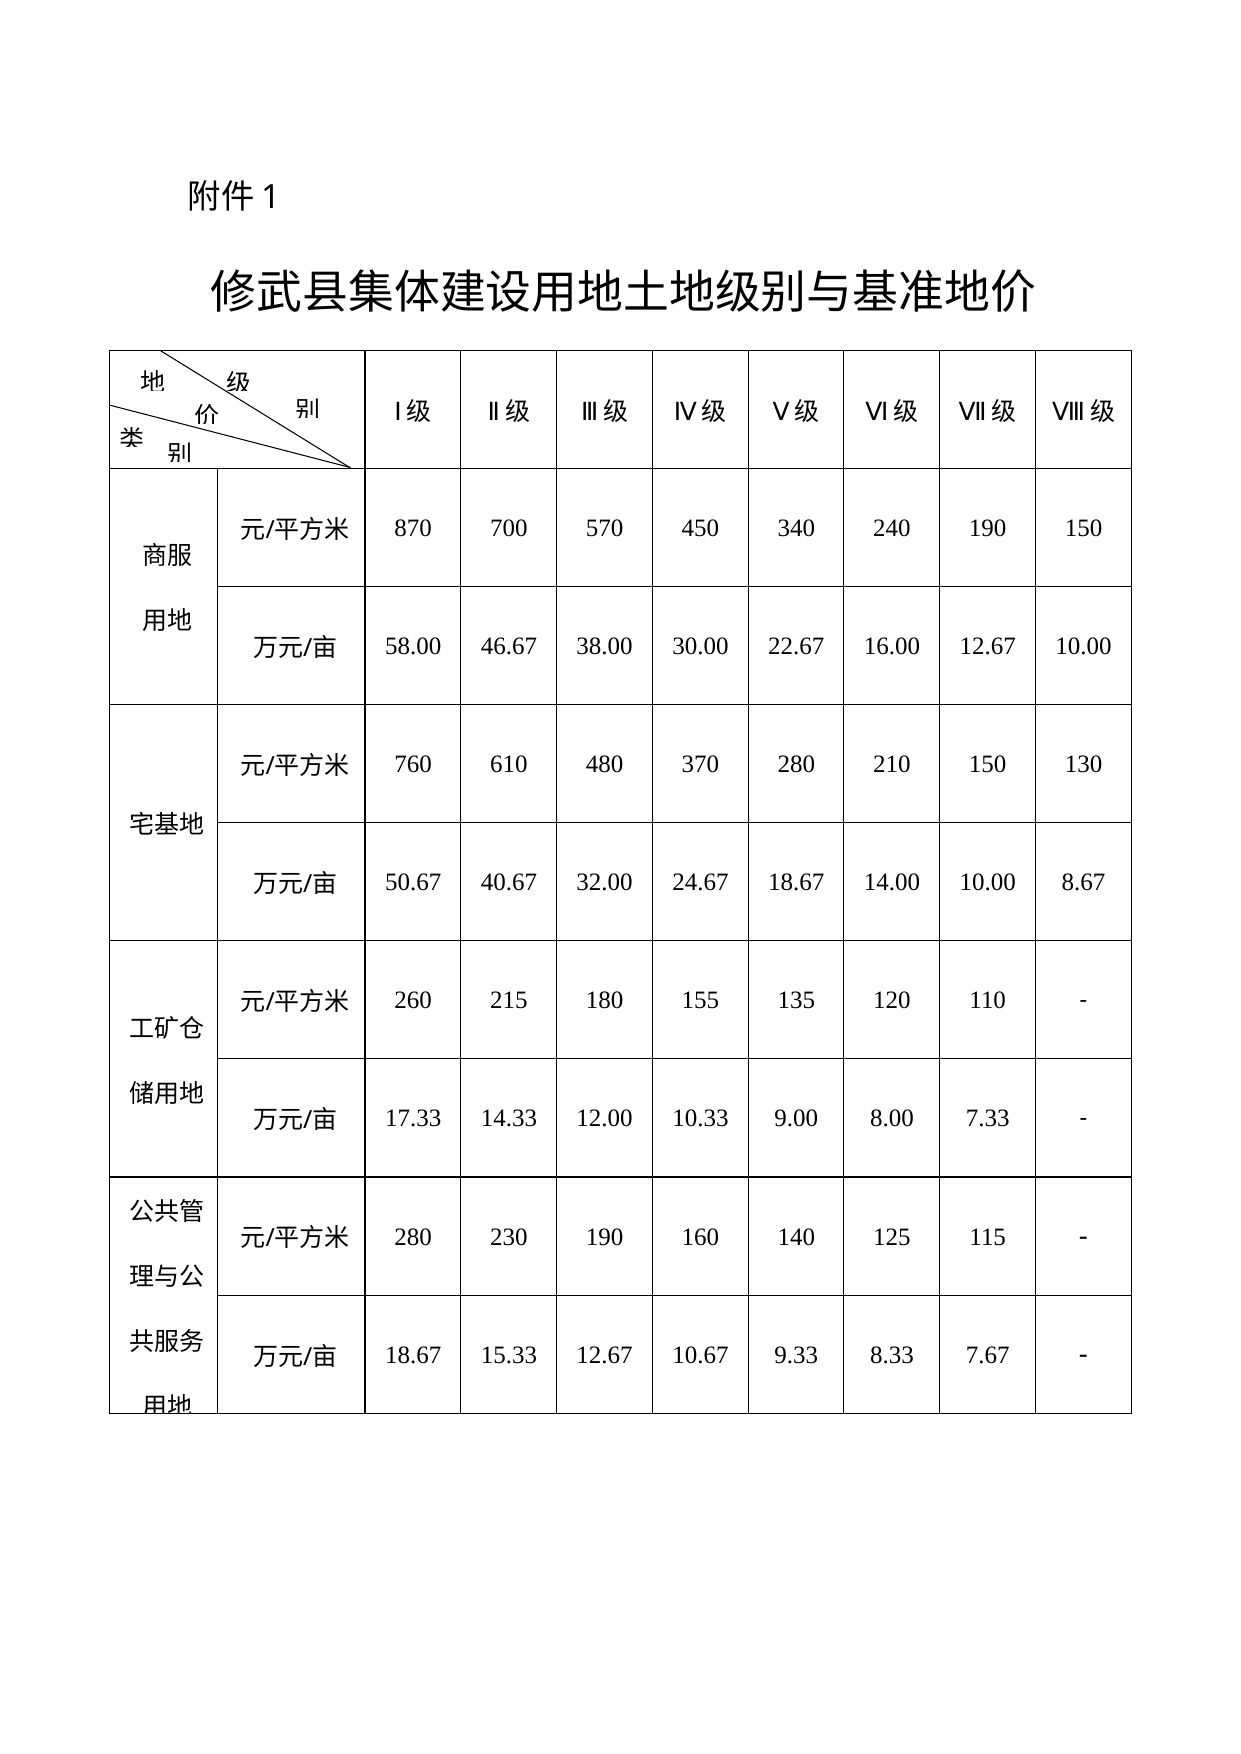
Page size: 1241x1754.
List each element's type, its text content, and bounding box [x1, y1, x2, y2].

table_cell 商服 用地 [110, 469, 217, 704]
table_cell 190 [557, 1178, 652, 1294]
table_cell 17.33 [366, 1059, 460, 1176]
table_cell 16.00 [844, 587, 939, 704]
table_cell 元/平方米 [218, 1178, 364, 1294]
table_cell 50.67 [366, 823, 460, 940]
table_cell 450 [653, 469, 748, 586]
table_cell 280 [749, 705, 843, 822]
table_cell 700 [461, 469, 556, 586]
table_cell 工矿仓储用地 [110, 941, 217, 1176]
table_cell 480 [557, 705, 652, 822]
table_cell 58.00 [366, 587, 460, 704]
table_cell 22.67 [749, 587, 843, 704]
table_cell 万元/亩 [218, 587, 364, 704]
table_cell 32.00 [557, 823, 652, 940]
table_cell 9.33 [749, 1296, 843, 1413]
table_cell 12.67 [940, 587, 1035, 704]
table_cell 240 [844, 469, 939, 586]
table_cell 260 [366, 941, 460, 1058]
table_cell 30.00 [653, 587, 748, 704]
table_cell 24.67 [653, 823, 748, 940]
table_cell 370 [653, 705, 748, 822]
table_header Ⅷ级 [1036, 351, 1131, 468]
table_cell 9.00 [749, 1059, 843, 1176]
table_cell 180 [557, 941, 652, 1058]
table_cell 8.00 [844, 1059, 939, 1176]
table_cell 340 [749, 469, 843, 586]
table_cell 870 [366, 469, 460, 586]
table_cell 46.67 [461, 587, 556, 704]
table_cell 155 [653, 941, 748, 1058]
table_header Ⅵ级 [844, 351, 939, 468]
table_cell 公共管理与公共服务用地 [110, 1178, 217, 1413]
table_cell 570 [557, 469, 652, 586]
table_cell 7.33 [940, 1059, 1035, 1176]
table_cell 215 [461, 941, 556, 1058]
table_cell 38.00 [557, 587, 652, 704]
table_cell 190 [940, 469, 1035, 586]
table_header [110, 351, 341, 464]
table_cell 万元/亩 [218, 1296, 364, 1413]
table_cell 14.33 [461, 1059, 556, 1176]
table_cell 40.67 [461, 823, 556, 940]
table_cell 10.67 [653, 1296, 748, 1413]
table_cell 140 [749, 1178, 843, 1294]
table_header Ⅶ级 [940, 351, 1035, 468]
table_header [110, 407, 346, 468]
table_header Ⅲ级 [557, 351, 652, 468]
table_cell 210 [844, 705, 939, 822]
table_cell 115 [940, 1178, 1035, 1294]
text 修武县集体建设用地土地级别与基准地价 [187, 239, 1059, 337]
table_cell 万元/亩 [218, 1059, 364, 1176]
table_header Ⅳ级 [653, 351, 748, 468]
table_cell - [1036, 1059, 1131, 1176]
table_cell 125 [844, 1178, 939, 1294]
table_cell 110 [940, 941, 1035, 1058]
table_cell 18.67 [366, 1296, 460, 1413]
table_cell 130 [1036, 705, 1131, 822]
table_cell 10.33 [653, 1059, 748, 1176]
table_cell 230 [461, 1178, 556, 1294]
table_cell 8.33 [844, 1296, 939, 1413]
table_cell 12.67 [557, 1296, 652, 1413]
table_cell - [1036, 1178, 1131, 1294]
table_header Ⅰ级 [366, 351, 460, 468]
table_cell 135 [749, 941, 843, 1058]
table_cell 万元/亩 [218, 823, 364, 940]
table_cell 7.67 [940, 1296, 1035, 1413]
table_cell 15.33 [461, 1296, 556, 1413]
table_cell 宅基地 [110, 705, 217, 940]
table_cell 14.00 [844, 823, 939, 940]
table_cell 760 [366, 705, 460, 822]
table_cell 10.00 [1036, 587, 1131, 704]
table_cell 元/平方米 [218, 705, 364, 822]
table_cell 18.67 [749, 823, 843, 940]
table_cell 120 [844, 941, 939, 1058]
table_cell 8.67 [1036, 823, 1131, 940]
table_header [164, 351, 364, 468]
table_cell 12.00 [557, 1059, 652, 1176]
table_cell 150 [940, 705, 1035, 822]
table_cell 元/平方米 [218, 941, 364, 1058]
table_cell - [1036, 941, 1131, 1058]
text 附件1 [187, 162, 1053, 227]
table_cell 160 [653, 1178, 748, 1294]
table_cell 元/平方米 [218, 469, 364, 586]
table_cell 10.00 [940, 823, 1035, 940]
table_cell - [1036, 1296, 1131, 1413]
table_cell 280 [366, 1178, 460, 1294]
table_header Ⅱ级 [461, 351, 556, 468]
table_header Ⅴ级 [749, 351, 843, 468]
table_cell 610 [461, 705, 556, 822]
table_cell 150 [1036, 469, 1131, 586]
